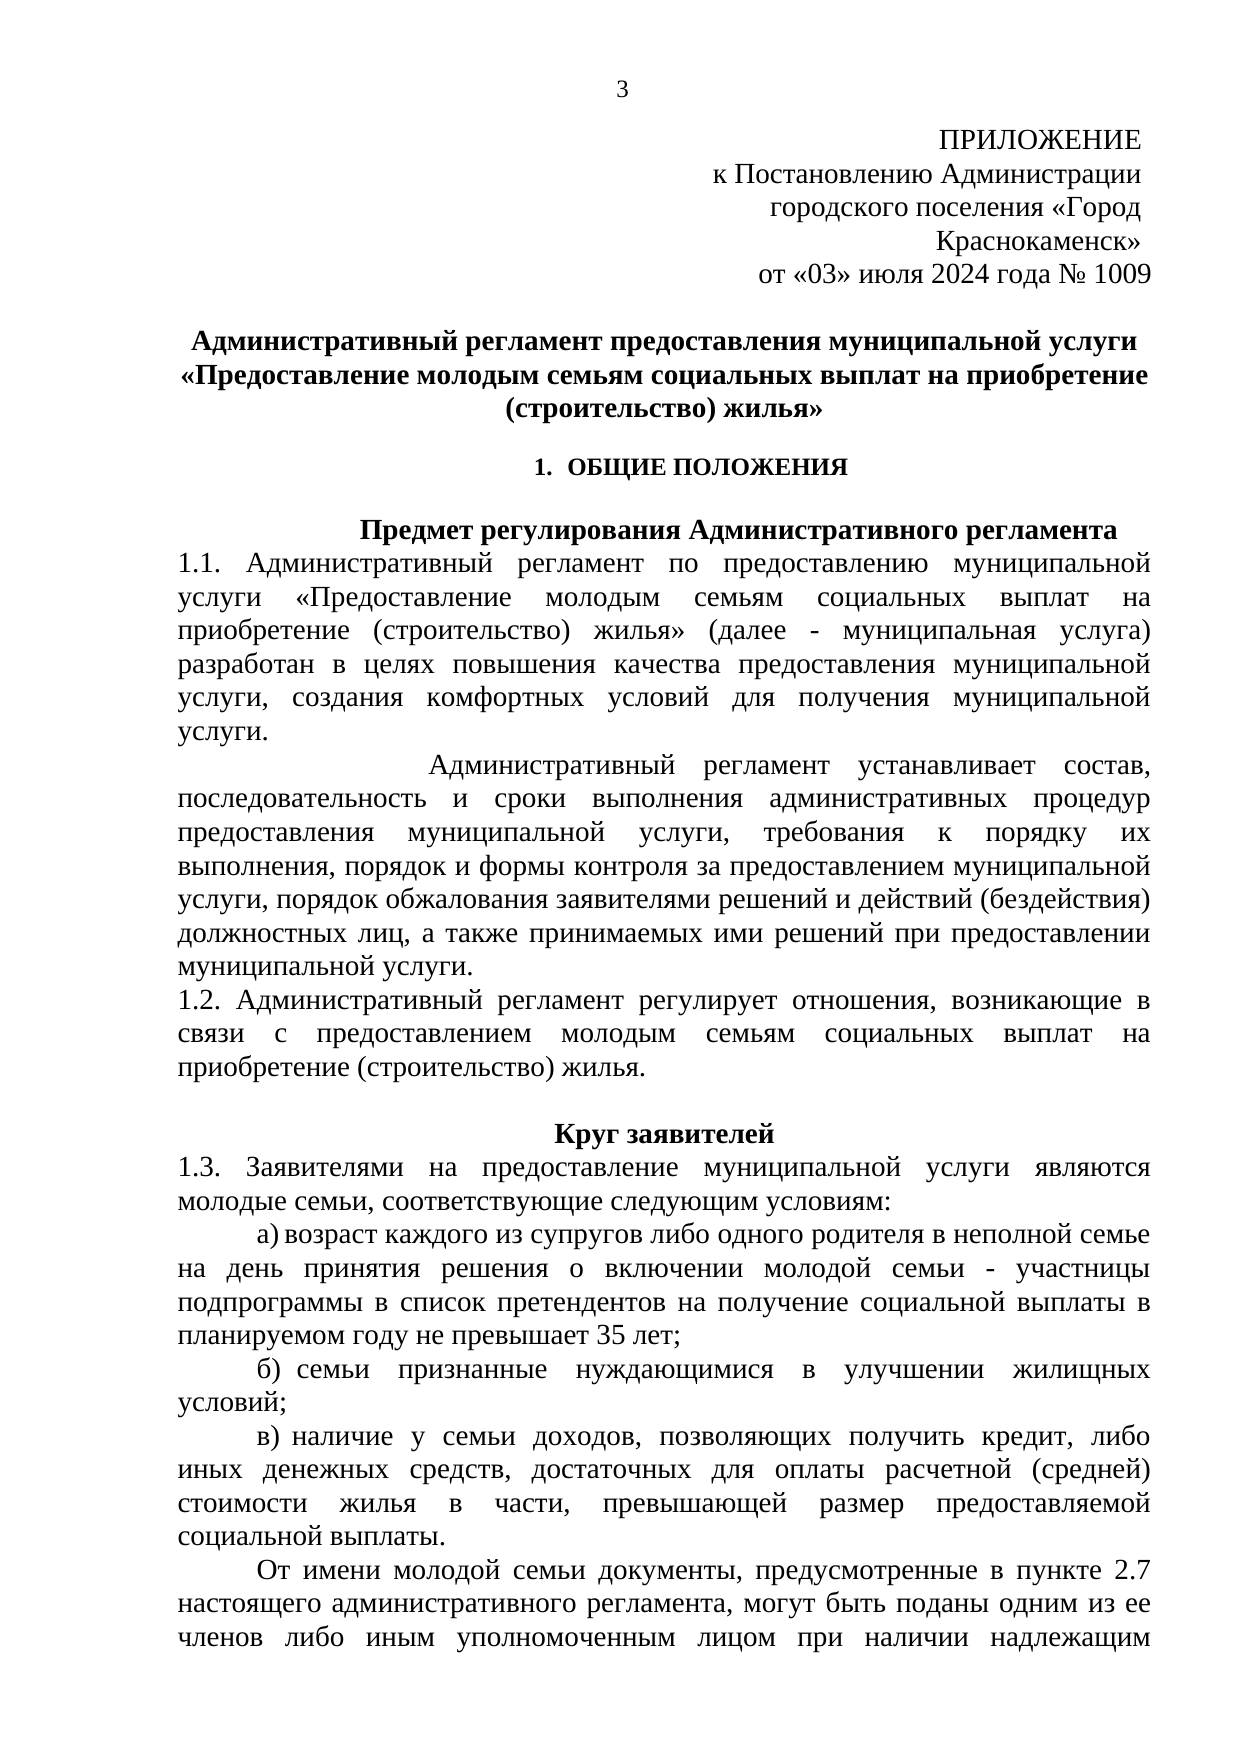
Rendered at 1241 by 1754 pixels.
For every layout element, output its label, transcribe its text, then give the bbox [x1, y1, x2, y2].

list ОБЩИЕ ПОЛОЖЕНИЯ [533, 453, 1152, 481]
text 1.1. Административный регламент по предоставлению муниципальной услуги «Предоставление молодым семьям социальных выплат на приобретение (строительство) жилья» (далее - муниципальная услуга) разработан в целях повышения качества предоставления муниципальной услуги, создания комфортных условий для получения муниципальной услуги. [177, 546, 1152, 747]
text б) семьи признанные нуждающимися в улучшении жилищных условий; [177, 1351, 1152, 1418]
text ПРИЛОЖЕНИЕ [709, 122, 1142, 156]
text «Предоставление молодым семьям социальных выплат на приобретение (строительство) жилья» [177, 357, 1152, 424]
text 1.2. Административный регламент регулирует отношения, возникающие в связи с предоставлением молодым семьям социальных выплат на приобретение (строительство) жилья. [177, 982, 1152, 1082]
text от «03» июля 2024 года № 1009 [709, 256, 1152, 290]
text Административный регламент устанавливает состав, последовательность и сроки выполнения административных процедур предоставления муниципальной услуги, требования к порядку их выполнения, порядок и формы контроля за предоставлением муниципальной услуги, порядок обжалования заявителями решений и действий (бездействия) должностных лиц, а также принимаемых ими решений при предоставлении муниципальной услуги. [177, 747, 1152, 982]
text а) возраст каждого из супругов либо одного родителя в неполной семье на день принятия решения о включении молодой семьи - участницы подпрограммы в список претендентов на получение социальной выплаты в планируемом году не превышает 35 лет; [177, 1217, 1152, 1351]
subtitle Административный регламент предоставления муниципальной услуги [177, 323, 1152, 357]
list Предмет регулирования Административного регламента [326, 512, 1152, 546]
text к Постановлению Администрации городского поселения «Город Краснокаменск» [709, 156, 1141, 256]
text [177, 1552, 1152, 1653]
text Круг заявителей [177, 1116, 1152, 1149]
text в) наличие у семьи доходов, позволяющих получить кредит, либо иных денежных средств, достаточных для оплаты расчетной (средней) стоимости жилья в части, превышающей размер предоставляемой социальной выплаты. [177, 1418, 1152, 1552]
text 1.3. Заявителями на предоставление муниципальной услуги являются молодые семьи, соответствующие следующим условиям: [177, 1149, 1152, 1217]
